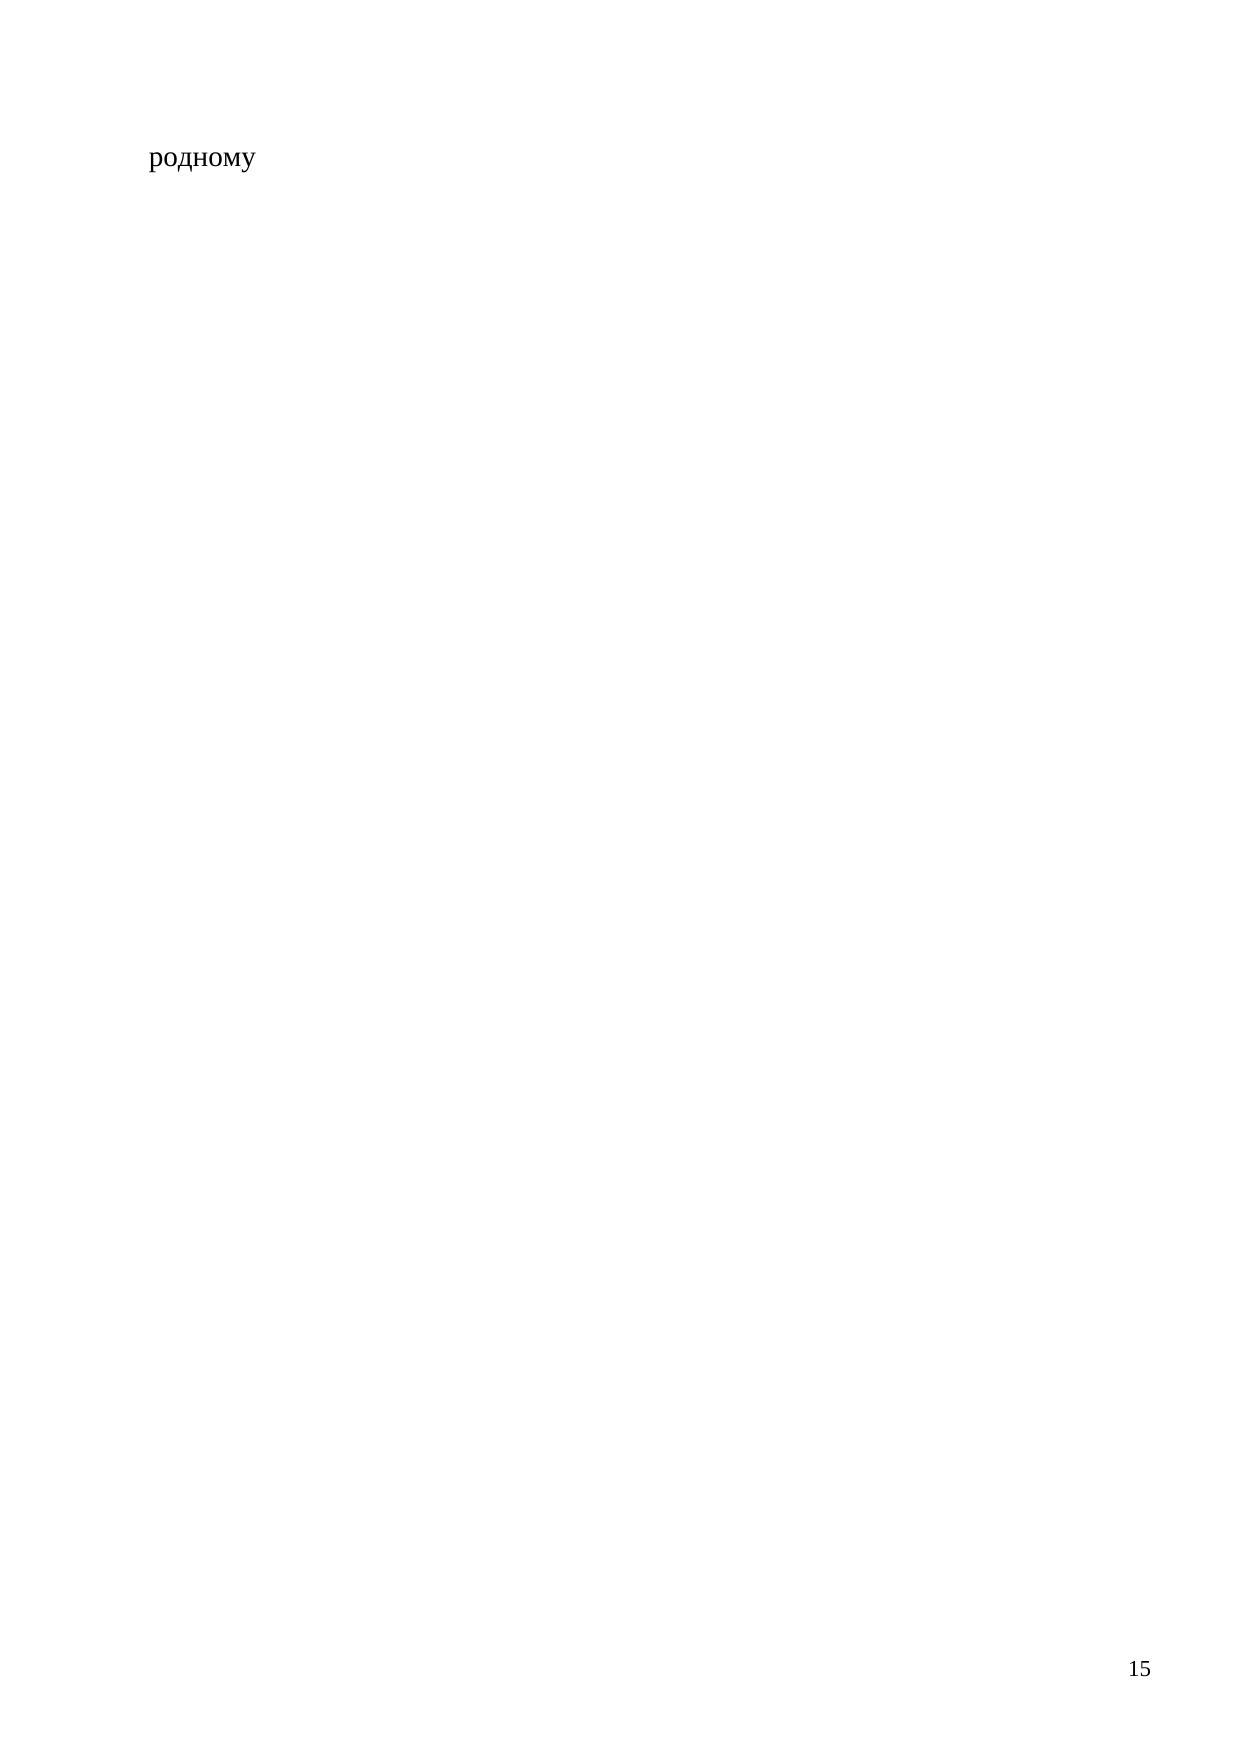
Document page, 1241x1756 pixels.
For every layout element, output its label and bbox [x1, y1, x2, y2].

text [148, 139, 1153, 173]
